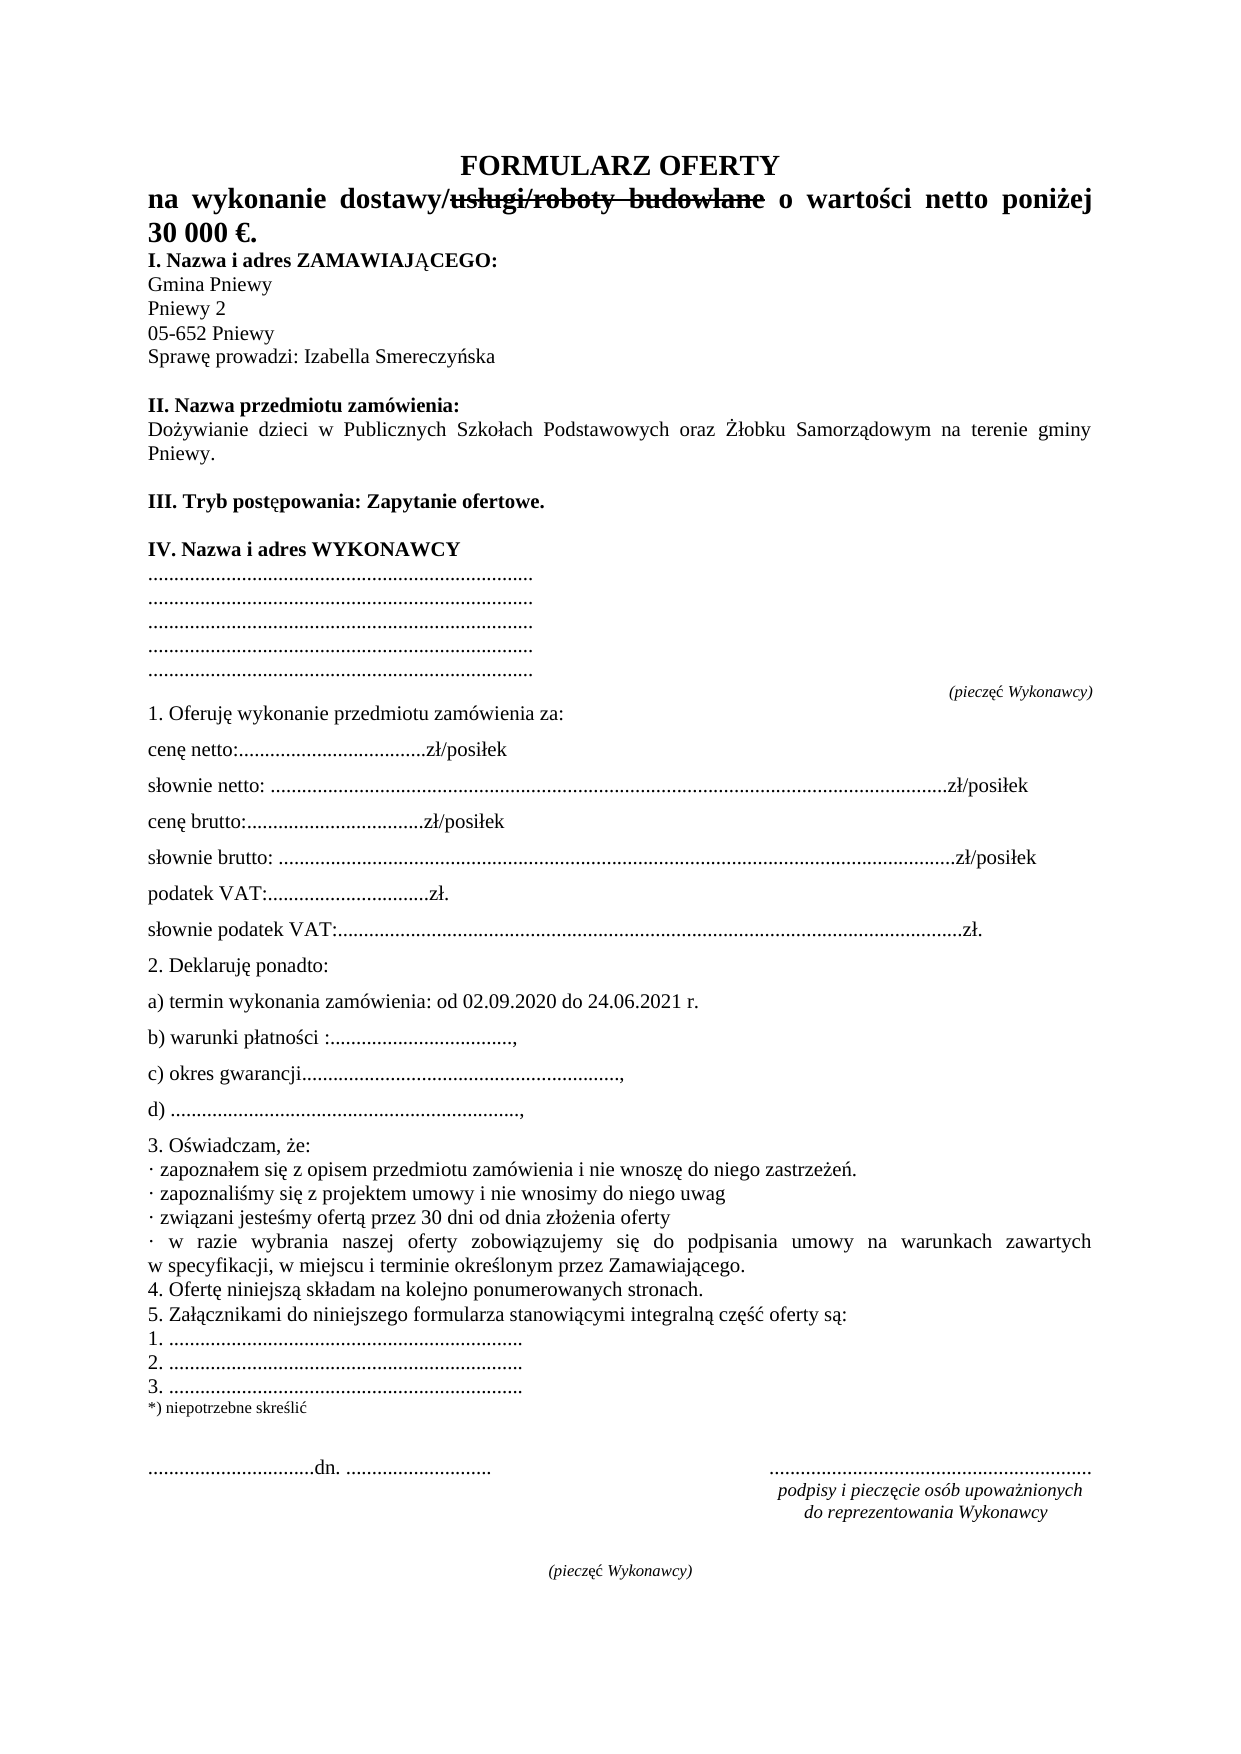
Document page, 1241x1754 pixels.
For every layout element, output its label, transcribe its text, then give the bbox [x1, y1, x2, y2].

text · w razie wybrania naszej oferty zobowiązujemy się do podpisania umowy na warunkach zawartych w specyfikacji, w miejscu i terminie określonym przez Zamawiającego. [148, 1229, 1093, 1277]
text Sprawę prowadzi: Izabella Smereczyńska [148, 344, 1093, 368]
text słownie netto: ..................................................................................................................................zł/posiłek [148, 773, 1093, 797]
text d) ..................................................................., [148, 1097, 1093, 1121]
text cenę brutto:..................................zł/posiłek [148, 809, 1093, 833]
text · zapoznaliśmy się z projektem umowy i nie wnosimy do niego uwag [148, 1181, 1093, 1205]
text .......................................................................... [148, 609, 1093, 633]
text Dożywianie dzieci w Publicznych Szkołach Podstawowych oraz Żłobku Samorządowym na terenie gminy Pniewy. [148, 417, 1093, 465]
text słownie podatek VAT:........................................................................................................................zł. [148, 917, 1093, 941]
text Pniewy 2 [148, 296, 1093, 320]
text 2. Deklaruję ponadto: [148, 953, 1093, 977]
text (pieczęć Wykonawcy)14 stycznia 2009 11:03 (Daria Nowaczyk) - Dodanie załącznika.14 stycznia 2009 11:02 (Daria Nowaczyk) - Utworzenie dokumentu. [148, 1561, 1093, 1580]
text · zapoznałem się z opisem przedmiotu zamówienia i nie wnoszę do niego zastrzeżeń. [148, 1157, 1093, 1181]
text 3. Oświadczam, że: [148, 1133, 1093, 1157]
text podpisy i pieczęcie osób upoważnionych [516, 1479, 1093, 1501]
text FORMULARZ OFERTY [148, 148, 1093, 181]
text 1. Oferuję wykonanie przedmiotu zamówienia za: [148, 701, 1093, 724]
text I. Nazwa i adres ZAMAWIAJĄCEGO: [148, 248, 1093, 272]
text podatek VAT:...............................zł. [148, 881, 1093, 905]
text III. Tryb postępowania: Zapytanie ofertowe. [148, 489, 1093, 513]
text na wykonanie dostawy/usługi/roboty budowlane o wartości netto poniżej 30 000 €. [148, 181, 1093, 248]
text 2. .................................................................... [148, 1349, 1093, 1374]
text 5. Załącznikami do niniejszego formularza stanowiącymi integralną część oferty są: [148, 1301, 1093, 1326]
text 4. Ofertę niniejszą składam na kolejno ponumerowanych stronach. [148, 1277, 1093, 1301]
text cenę netto:....................................zł/posiłek [148, 737, 1093, 761]
text *) niepotrzebne skreślić [148, 1398, 1093, 1417]
text 05-652 Pniewy [148, 320, 1093, 344]
text do reprezentowania Wykonawcy [148, 1501, 1093, 1522]
text 3. .................................................................... [148, 1374, 1093, 1398]
text II. Nazwa przedmiotu zamówienia: [148, 393, 1093, 417]
text .......................................................................... [148, 561, 1093, 585]
text a) termin wykonania zamówienia: od 02.09.2020 do 24.06.2021 r. [148, 989, 1093, 1013]
text c) okres gwarancji............................................................., [148, 1061, 1093, 1085]
text Gmina Pniewy [148, 272, 1093, 296]
text słownie brutto: ..................................................................................................................................zł/posiłek [148, 845, 1093, 869]
text 1. .................................................................... [148, 1326, 1093, 1349]
text · związani jesteśmy ofertą przez 30 dni od dnia złożenia oferty [148, 1205, 1093, 1229]
text b) warunki płatności :..................................., [148, 1025, 1093, 1049]
text IV. Nazwa i adres WYKONAWCY [148, 537, 1093, 561]
text (pieczęć Wykonawcy) [148, 681, 1093, 701]
text .......................................................................... [148, 633, 1093, 657]
text .......................................................................... [148, 657, 1093, 681]
text .......................................................................... [148, 585, 1093, 609]
text ................................dn. ............................ .............................................................. [148, 1455, 1093, 1479]
